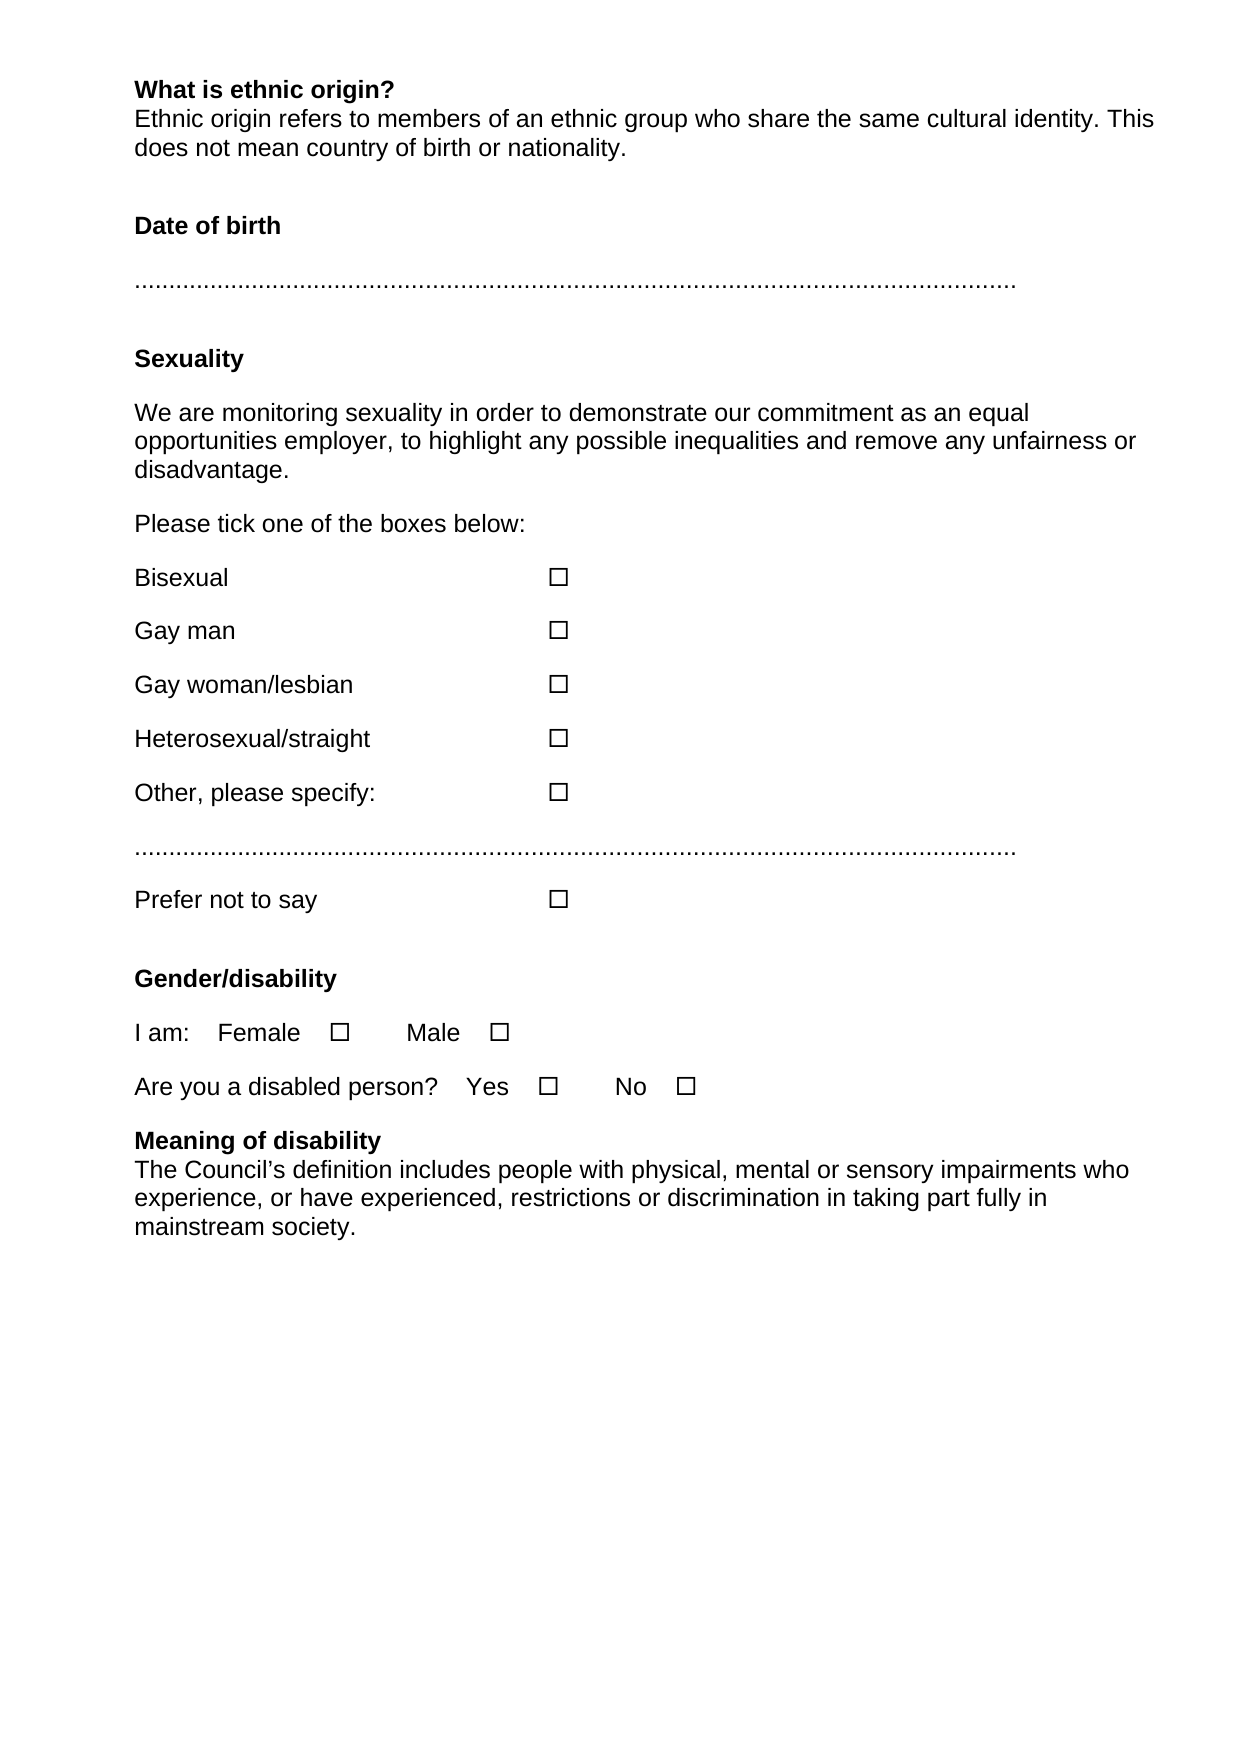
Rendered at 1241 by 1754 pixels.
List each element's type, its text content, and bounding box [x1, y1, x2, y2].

text Are you a disabled person? Yes No [134, 1072, 1165, 1101]
text Other, please specify: [134, 778, 1165, 807]
text Meaning of disability The Council’s definition includes people with physical, mental or sensory impairments who experience, or have experienced, restrictions or discrimination in taking part fully in mainstream society. [134, 1126, 1165, 1241]
text Date of birth [75, 211, 1165, 240]
text Gender/disability [75, 964, 1165, 993]
text Heterosexual/straight [134, 724, 1165, 753]
text We are monitoring sexuality in order to demonstrate our commitment as an equal opportunities employer, to highlight any possible inequalities and remove any unfairness or disadvantage. [134, 397, 1165, 484]
text Gay woman/lesbian [134, 670, 1165, 699]
text Gay man [134, 616, 1165, 645]
text Bisexual [134, 562, 1165, 591]
text I am: Female Male [134, 1018, 1165, 1047]
text Prefer not to say [134, 886, 1165, 914]
text What is ethnic origin? Ethnic origin refers to members of an ethnic group who share the same cultural identity. This does not mean country of birth or nationality. [134, 75, 1165, 161]
text Sexuality [75, 344, 1165, 372]
text Please tick one of the boxes below: [134, 509, 1165, 537]
